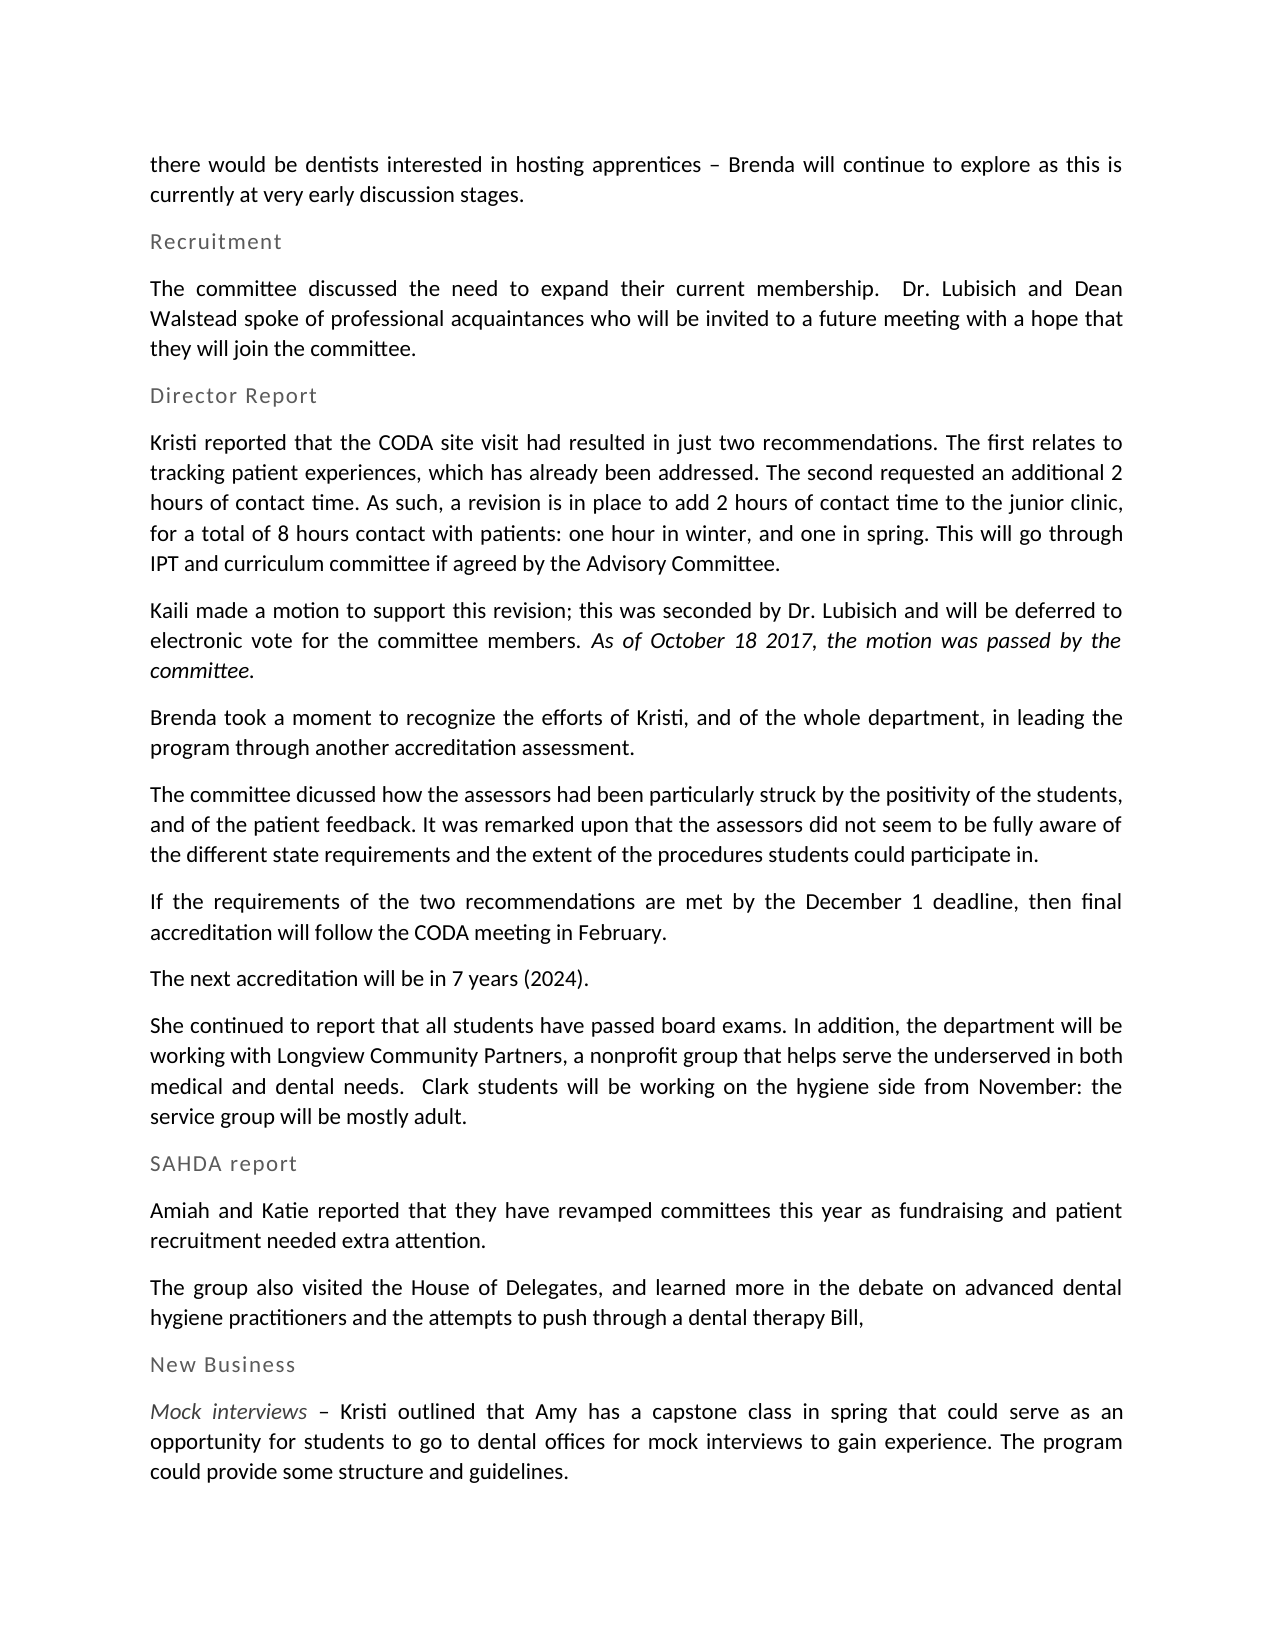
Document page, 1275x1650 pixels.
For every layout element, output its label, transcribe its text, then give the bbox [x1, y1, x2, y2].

text Kaili made a motion to support this revision; this was seconded by Dr. Lubisich and will be deferred to electronic vote for the committee members. As of October 18 2017, the motion was passed by the committee. [150, 596, 1125, 684]
subtitle Recruitment [150, 227, 1125, 255]
subtitle Director Report [150, 381, 1125, 409]
text Amiah and Katie reported that they have revamped committees this year as fundraising and patient recruitment needed extra attention. [150, 1196, 1125, 1254]
text Mock interviews – Kristi outlined that Amy has a capstone class in spring that could serve as an opportunity for students to go to dental offices for mock interviews to gain experience. The program could provide some structure and guidelines. [150, 1397, 1125, 1485]
text Kristi reported that the CODA site visit had resulted in just two recommendations. The first relates to tracking patient experiences, which has already been addressed. The second requested an additional 2 hours of contact time. As such, a revision is in place to add 2 hours of contact time to the junior clinic, for a total of 8 hours contact with patients: one hour in winter, and one in spring. This will go through IPT and curriculum committee if agreed by the Advisory Committee. [150, 428, 1125, 577]
text If the requirements of the two recommendations are met by the December 1 deadline, then final accreditation will follow the CODA meeting in February. [150, 887, 1125, 946]
text The group also visited the House of Delegates, and learned more in the debate on advanced dental hygiene practitioners and the attempts to push through a dental therapy Bill, [150, 1273, 1125, 1331]
subtitle SAHDA report [150, 1149, 1125, 1177]
text The next accreditation will be in 7 years (2024). [150, 964, 1125, 993]
text The committee discussed the need to expand their current membership. Dr. Lubisich and Dean Walstead spoke of professional acquaintances who will be invited to a future meeting with a hope that they will join the committee. [150, 274, 1125, 362]
text The committee dicussed how the assessors had been particularly struck by the positivity of the students, and of the patient feedback. It was remarked upon that the assessors did not seem to be fully aware of the different state requirements and the extent of the procedures students could participate in. [150, 780, 1125, 869]
subtitle New Business [150, 1350, 1125, 1378]
text She continued to report that all students have passed board exams. In addition, the department will be working with Longview Community Partners, a nonprofit group that helps serve the underserved in both medical and dental needs. Clark students will be working on the hygiene side from November: the service group will be mostly adult. [150, 1011, 1125, 1130]
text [150, 150, 1125, 208]
text Brenda took a moment to recognize the efforts of Kristi, and of the whole department, in leading the program through another accreditation assessment. [150, 703, 1125, 761]
